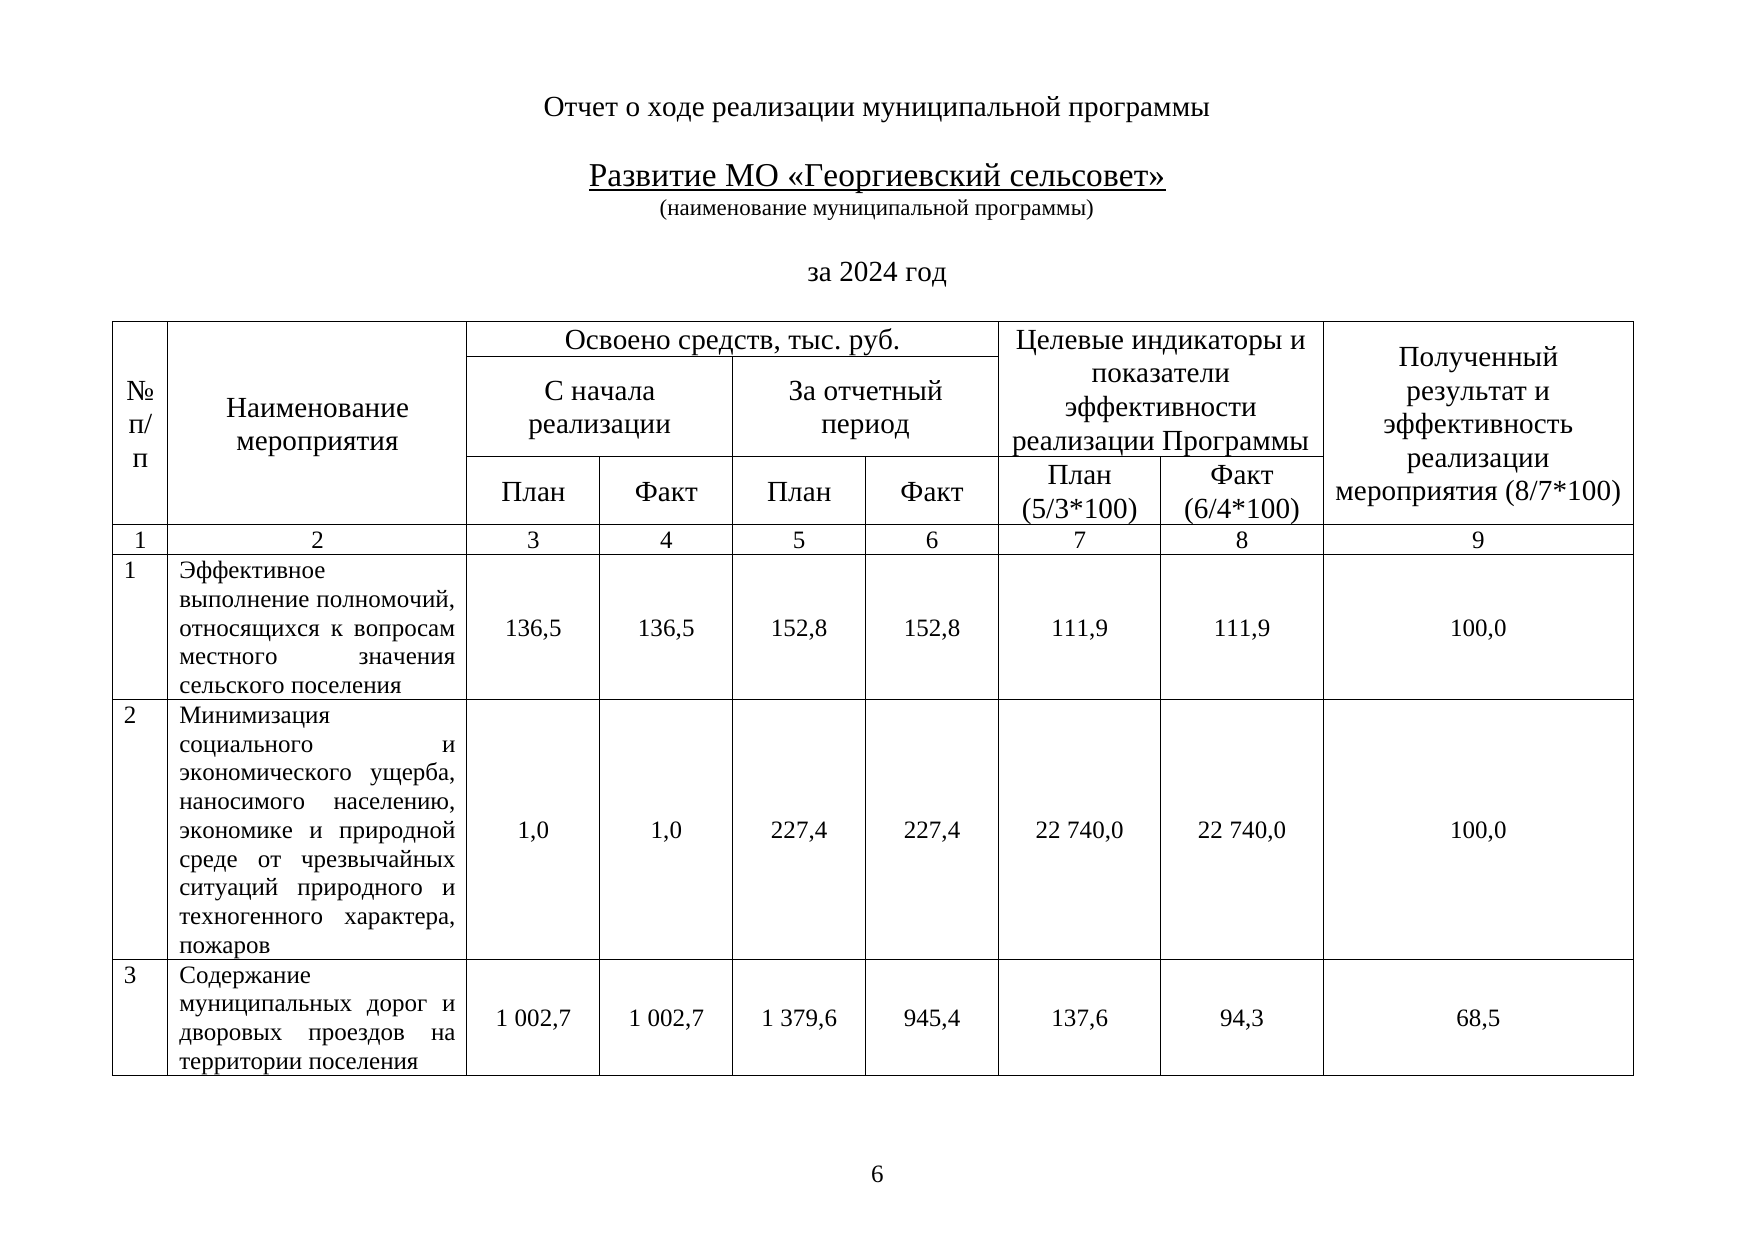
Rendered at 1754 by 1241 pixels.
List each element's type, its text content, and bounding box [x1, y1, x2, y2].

table_cell С начала реализации [467, 357, 732, 456]
table_header Наименование мероприятия [168, 322, 466, 524]
table_cell 1 [113, 525, 167, 554]
table_cell 136,5 [467, 555, 599, 699]
table_cell Эффективное выполнение полномочий, относящихся к вопросам местного значения сельского поселения [168, 555, 466, 699]
table_cell План (5/3*100) [999, 457, 1160, 524]
table_cell 1 002,7 [467, 960, 599, 1075]
text (наименование муниципальной программы) [112, 194, 1642, 220]
table_header Освоено средств, тыс. руб. [467, 322, 998, 356]
text Развитие МО «Георгиевский сельсовет» [112, 156, 1642, 194]
table_cell 1,0 [467, 700, 599, 959]
table_cell 7 [999, 525, 1160, 554]
table_cell 152,8 [733, 555, 865, 699]
table_cell 2 [113, 700, 167, 959]
table_cell 227,4 [733, 700, 865, 959]
table_cell Содержание муниципальных дорог и дворовых проездов на территории поселения [168, 960, 466, 1075]
table_cell Факт [600, 457, 732, 524]
text за 2024 год [112, 254, 1642, 287]
table_cell 22 740,0 [999, 700, 1160, 959]
table_cell 227,4 [866, 700, 998, 959]
table_cell 945,4 [866, 960, 998, 1075]
table_cell 1 002,7 [600, 960, 732, 1075]
table_cell 1 379,6 [733, 960, 865, 1075]
table_cell За отчетный период [733, 357, 998, 456]
table_cell 137,6 [999, 960, 1160, 1075]
table_cell 111,9 [999, 555, 1160, 699]
table_cell 100,0 [1324, 555, 1633, 699]
table_cell 8 [1161, 525, 1323, 554]
table_cell 136,5 [600, 555, 732, 699]
table_cell 4 [600, 525, 732, 554]
table_cell 152,8 [866, 555, 998, 699]
table_header Целевые индикаторы и показатели эффективности реализации Программы [999, 322, 1323, 456]
text Отчет о ходе реализации муниципальной программы [112, 89, 1642, 122]
table_cell 111,9 [1161, 555, 1323, 699]
table_cell План [467, 457, 599, 524]
table_cell 6 [866, 525, 998, 554]
table_cell 9 [1324, 525, 1633, 554]
table_cell Минимизация социального и экономического ущерба, наносимого населению, экономике и природной среде от чрезвычайных ситуаций природного и техногенного характера, пожаров [168, 700, 466, 959]
table_cell Факт (6/4*100) [1161, 457, 1323, 524]
table_cell 3 [113, 960, 167, 1075]
table_cell 3 [467, 525, 599, 554]
table_header № п/п [113, 322, 167, 524]
table_cell 5 [733, 525, 865, 554]
table_cell 22 740,0 [1161, 700, 1323, 959]
table_cell Факт [866, 457, 998, 524]
table_header Полученный результат и эффективность реализации мероприятия (8/7*100) [1324, 322, 1633, 524]
table_cell 100,0 [1324, 700, 1633, 959]
table_cell 68,5 [1324, 960, 1633, 1075]
table_cell 94,3 [1161, 960, 1323, 1075]
table_cell 1,0 [600, 700, 732, 959]
table_cell План [733, 457, 865, 524]
table_cell 2 [168, 525, 466, 554]
table_cell 1 [113, 555, 167, 699]
